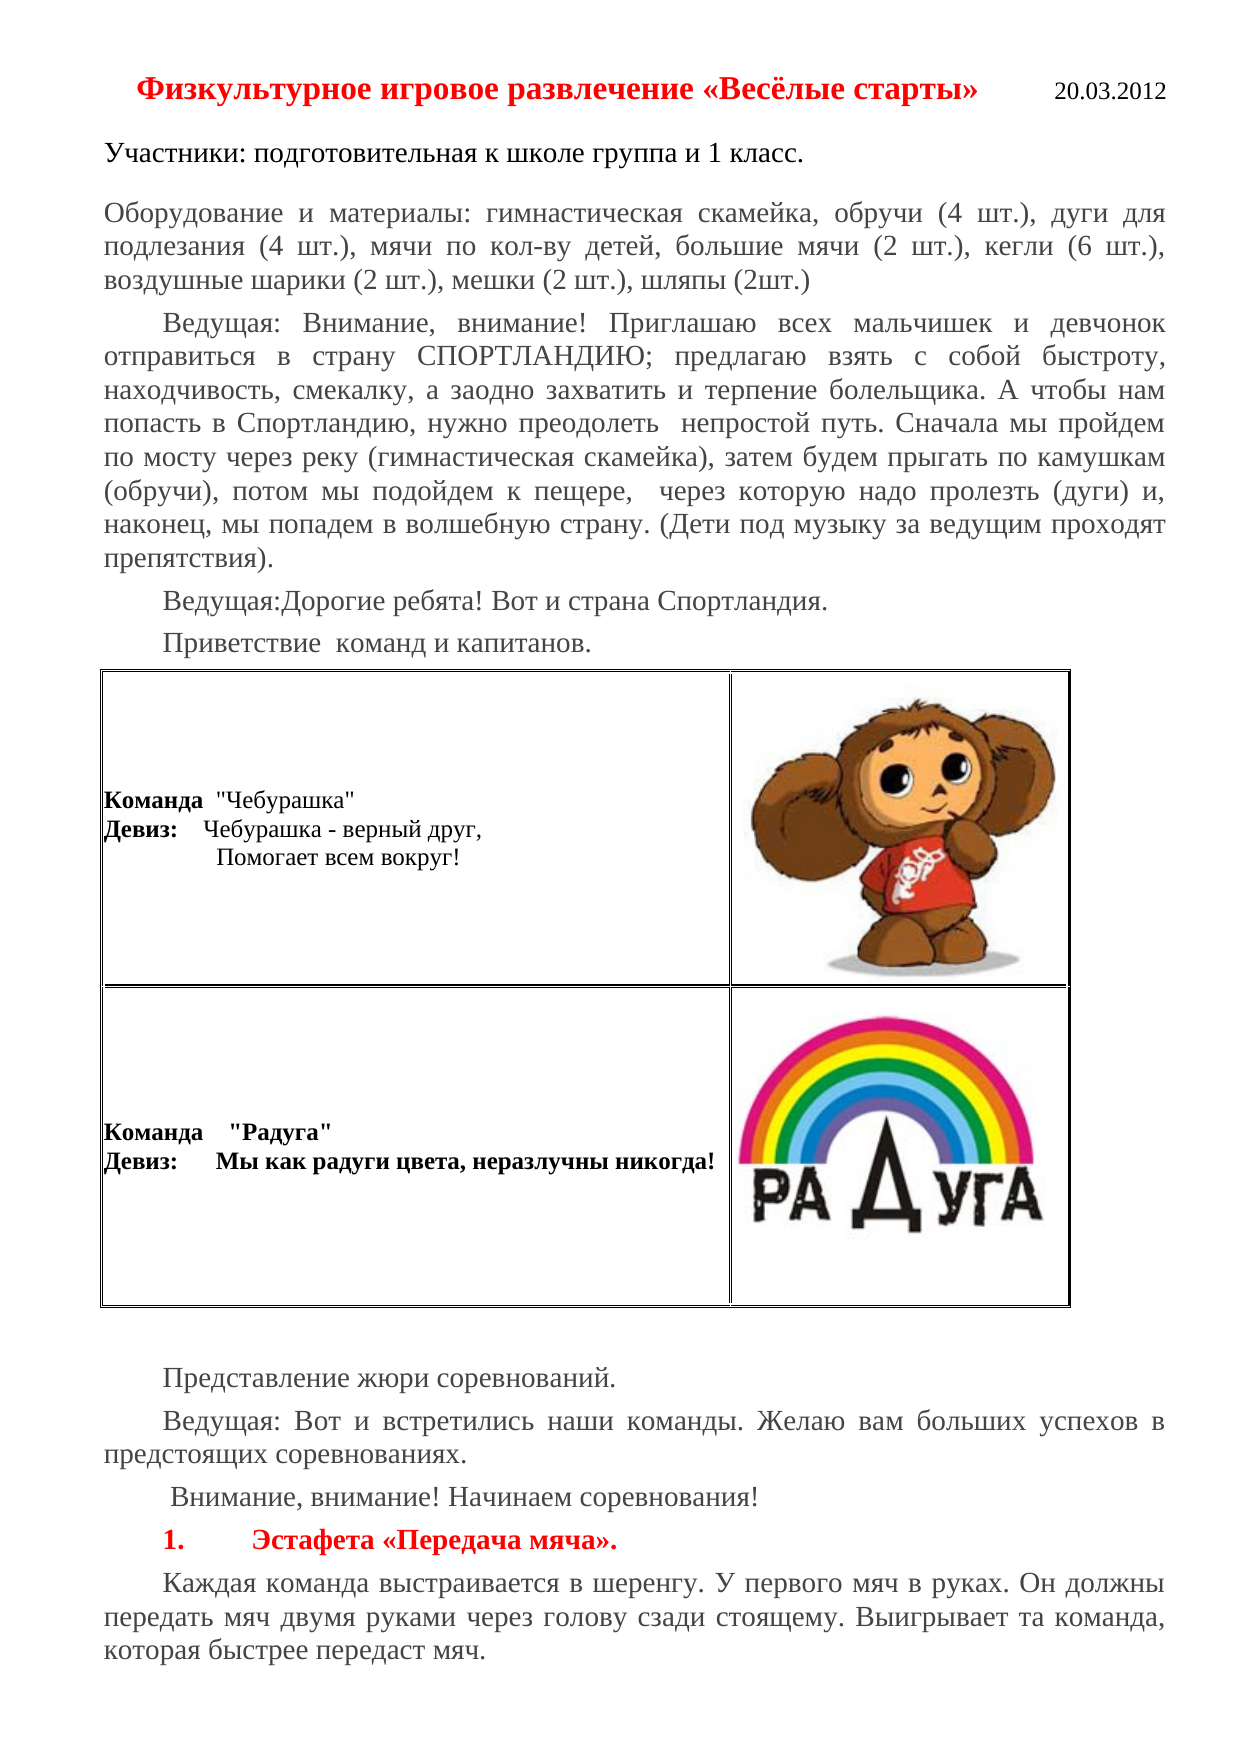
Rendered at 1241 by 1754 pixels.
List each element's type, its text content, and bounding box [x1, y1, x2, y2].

text Оборудование и материалы: гимнастическая скамейка, обручи (4 шт.), дуги для подлезания (4 шт.), мячи по кол-ву детей, большие мячи (2 шт.), кегли (6 шт.), воздушные шарики (2 шт.), мешки (2 шт.), шляпы (2шт.) [103, 195, 1167, 296]
picture [732, 989, 1046, 1304]
table_cell Команда "Радуга" Девиз: Мы как радуги цвета, неразлучны никогда! [103, 984, 731, 1305]
text Каждая команда выстраивается в шеренгу. У первого мяч в руках. Он должны передать мяч двумя руками через голову сзади стоящему. Выигрывает та команда, которая быстрее передаст мяч. [103, 1565, 1167, 1666]
text Ведущая: Вот и встретились наши команды. Желаю вам больших успехов в предстоящих соревнованиях. [103, 1403, 1167, 1470]
picture [742, 673, 1068, 983]
table_header Команда "Чебурашка" Девиз: Чебурашка - верный друг, Помогает всем вокруг! [103, 672, 731, 984]
text Ведущая:Дорогие ребята! Вот и страна Спортландия. [103, 583, 1167, 616]
text Участники: подготовительная к школе группа и 1 класс. [103, 135, 1167, 169]
table_cell [731, 984, 1069, 1305]
text Внимание, внимание! Начинаем соревнования! [103, 1479, 1167, 1513]
text Физкультурное игровое развлечение «Весёлые старты» 20.03.2012 [103, 68, 1167, 107]
list Эстафета «Передача мяча». [103, 1522, 1167, 1556]
text Представление жюри соревнований. [103, 1360, 1167, 1394]
table_header [731, 672, 1068, 984]
text Приветствие команд и капитанов. [103, 626, 1167, 659]
text Ведущая: Внимание, внимание! Приглашаю всех мальчишек и девчонок отправиться в страну СПОРТЛАНДИЮ; предлагаю взять с собой быстроту, находчивость, смекалку, а заодно захватить и терпение болельщика. А чтобы нам попасть в Спортландию, нужно преодолеть непростой путь. Сначала мы пройдем по мосту через реку (гимнастическая скамейка), затем будем прыгать по камушкам (обручи), потом мы подойдем к пещере, через которую надо пролезть (дуги) и, наконец, мы попадем в волшебную страну. (Дети под музыку за ведущим проходят препятствия). [103, 305, 1167, 573]
